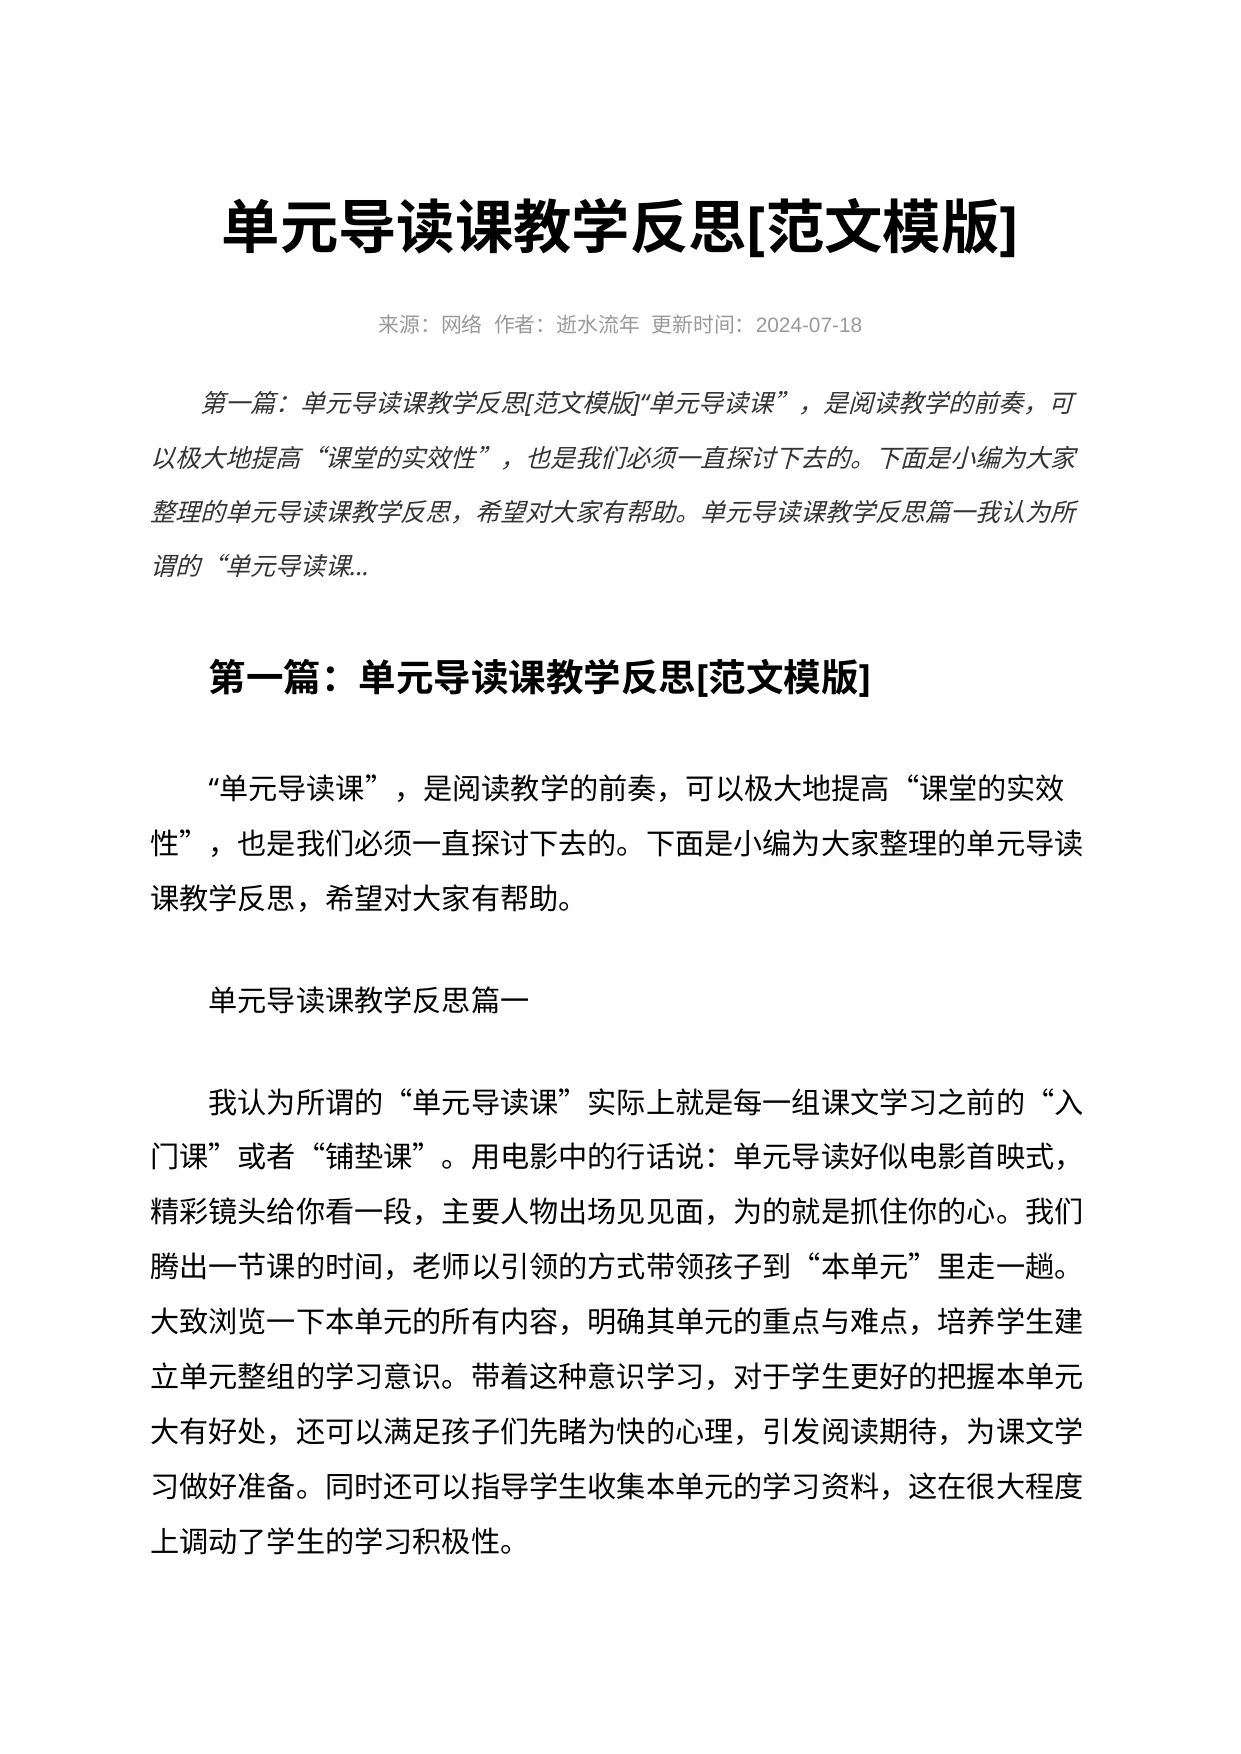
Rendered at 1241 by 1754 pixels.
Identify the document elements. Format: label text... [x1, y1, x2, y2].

subtitle 单元导读课教学反思[范文模版] [150, 181, 1090, 266]
text 我认为所谓的“单元导读课”实际上就是每一组课文学习之前的“入门课”或者“铺垫课”。用电影中的行话说：单元导读好似电影首映式，精彩镜头给你看一段，主要人物出场见见面，为的就是抓住你的心。我们腾出一节课的时间，老师以引领的方式带领孩子到“本单元”里走一趟。大致浏览一下本单元的所有内容，明确其单元的重点与难点，培养学生建立单元整组的学习意识。带着这种意识学习，对于学生更好的把握本单元大有好处，还可以满足孩子们先睹为快的心理，引发阅读期待，为课文学习做好准备。同时还可以指导学生收集本单元的学习资料，这在很大程度上调动了学生的学习积极性。 [150, 1079, 1090, 1561]
text 来源：网络 作者：逝水流年 更新时间：2024-07-18 [150, 313, 1090, 337]
text 第一篇：单元导读课教学反思[范文模版] [150, 648, 1090, 703]
text 单元导读课教学反思篇一 [150, 977, 1090, 1020]
text 第一篇：单元导读课教学反思[范文模版]“单元导读课”，是阅读教学的前奏，可以极大地提高“课堂的实效性”，也是我们必须一直探讨下去的。下面是小编为大家整理的单元导读课教学反思，希望对大家有帮助。单元导读课教学反思篇一我认为所谓的“单元导读课... [150, 384, 1090, 583]
text “单元导读课”，是阅读教学的前奏，可以极大地提高“课堂的实效性”，也是我们必须一直探讨下去的。下面是小编为大家整理的单元导读课教学反思，希望对大家有帮助。 [150, 766, 1090, 918]
